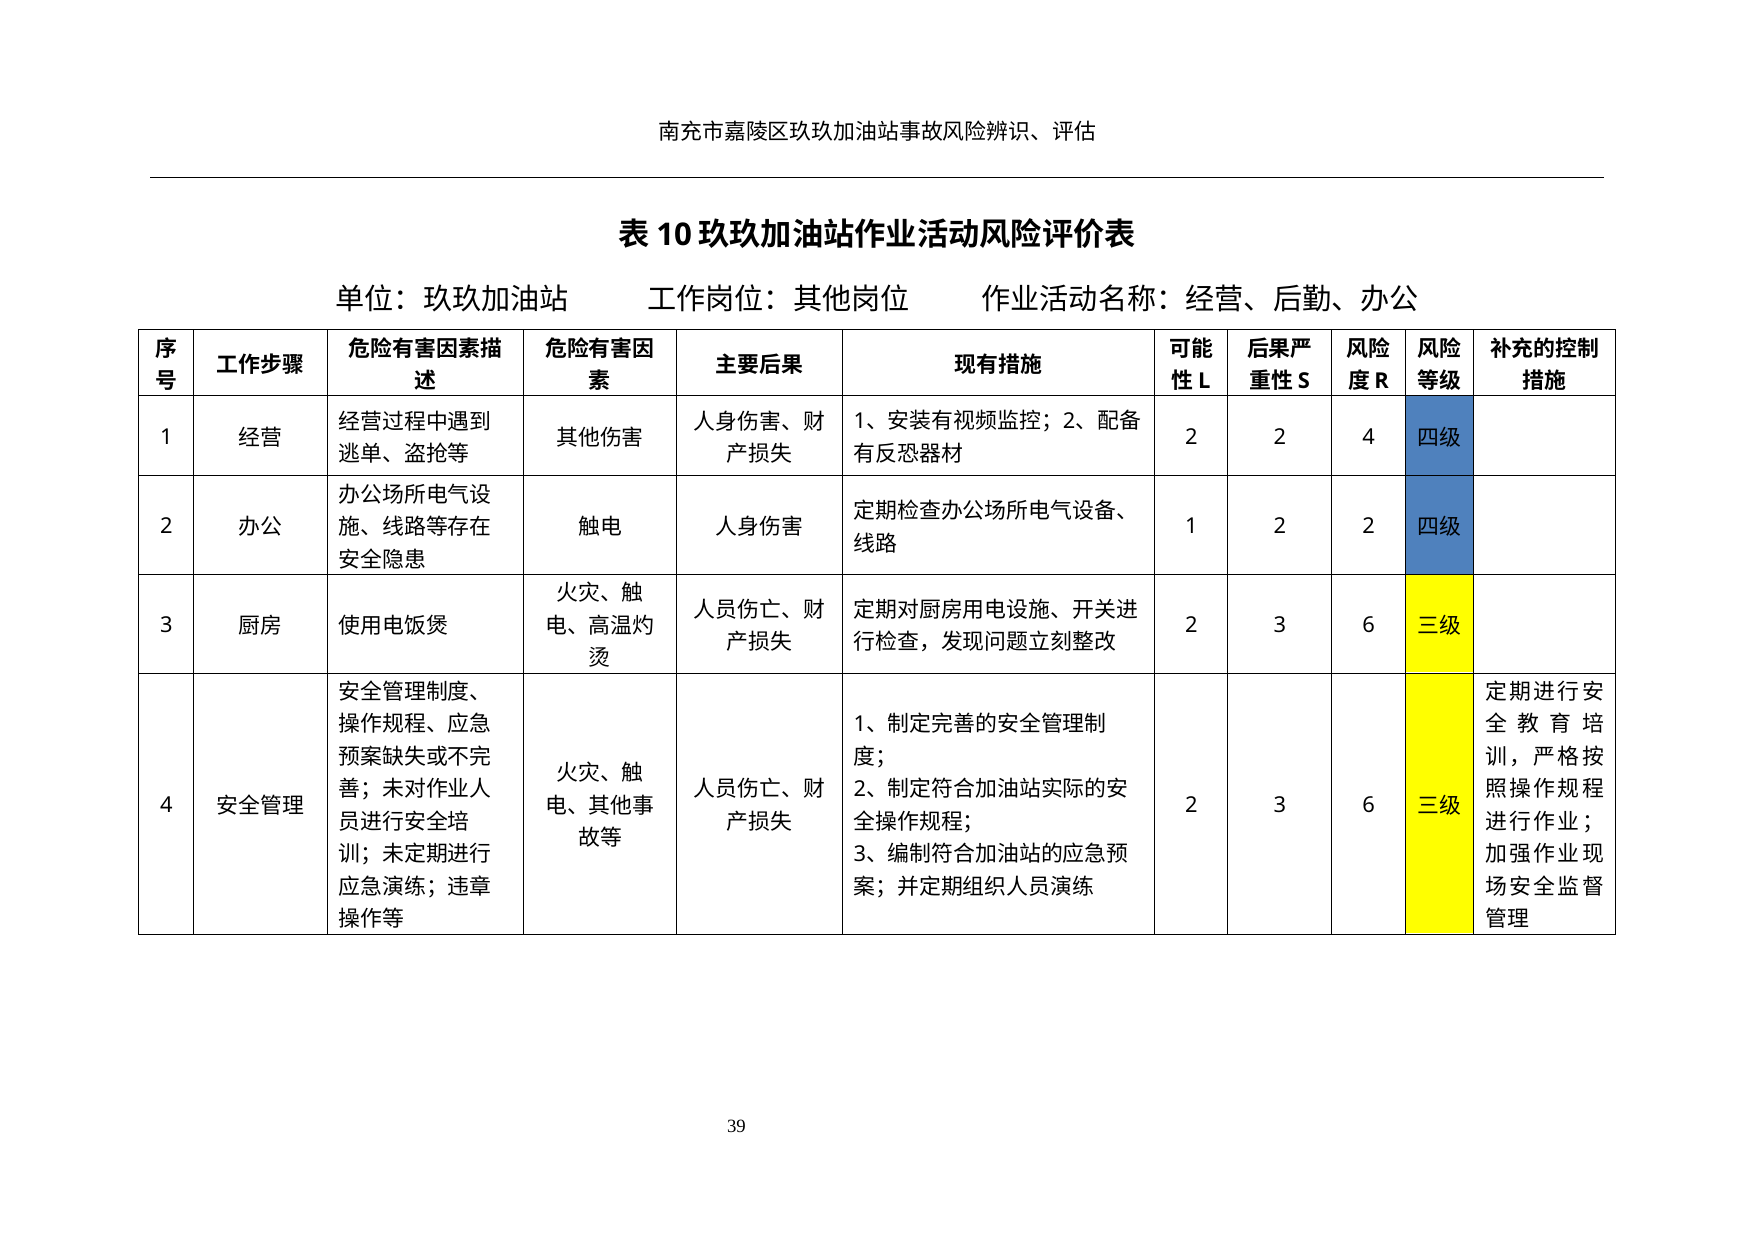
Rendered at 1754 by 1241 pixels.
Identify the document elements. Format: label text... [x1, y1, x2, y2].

table_header 后果严重性S [1228, 330, 1331, 395]
table_cell 厨房 [194, 575, 327, 672]
table_cell 1、制定完善的安全管理制度； 2、制定符合加油站实际的安全操作规程； 3、编制符合加油站的应急预案；并定期组织人员演练 [843, 674, 1154, 933]
table_cell 三级 [1406, 575, 1473, 672]
table_cell [1474, 476, 1615, 574]
table_header 工作步骤 [194, 330, 327, 395]
table_header 危险有害因素 [524, 330, 676, 395]
table_cell 办公 [194, 476, 327, 574]
table_header 可能性L [1155, 330, 1227, 395]
table_cell 人员伤亡、财产损失 [677, 575, 842, 672]
table_cell 火灾、触电、高温灼烫 [524, 575, 676, 672]
table_cell 火灾、触电、其他事故等 [524, 674, 676, 933]
table_cell 2 [1228, 396, 1331, 475]
table_cell [1474, 575, 1615, 672]
table_header 主要后果 [677, 330, 842, 395]
table_cell 人员伤亡、财产损失 [677, 674, 842, 933]
table_cell 1 [1155, 476, 1227, 574]
table_cell 2 [1155, 396, 1227, 475]
table_header 风险等级 [1406, 330, 1473, 395]
table_cell 2 [1332, 476, 1405, 574]
table_cell 2 [1155, 575, 1227, 672]
table_cell 三级 [1406, 674, 1473, 933]
table_cell 3 [1228, 575, 1331, 672]
table_cell 人身伤害、财产损失 [677, 396, 842, 475]
table_cell 6 [1332, 674, 1405, 933]
text 单位：玖玖加油站 工作岗位：其他岗位 作业活动名称：经营、后勤、办公 [150, 264, 1604, 329]
table_cell 触电 [524, 476, 676, 574]
table_cell 经营 [194, 396, 327, 475]
text 表10玖玖加油站作业活动风险评价表 [150, 199, 1604, 264]
table_cell 办公场所电气设施、线路等存在安全隐患 [328, 476, 523, 574]
table_header 序号 [139, 330, 193, 395]
table_header 补充的控制措施 [1474, 330, 1615, 395]
table_cell 2 [1228, 476, 1331, 574]
table_cell 3 [139, 575, 193, 672]
table_cell 6 [1332, 575, 1405, 672]
table_cell 安全管理制度、操作规程、应急预案缺失或不完善；未对作业人员进行安全培训；未定期进行应急演练；违章操作等 [328, 674, 523, 933]
table_cell 四级 [1406, 396, 1473, 475]
table_header 风险度R [1332, 330, 1405, 395]
table_cell 2 [1155, 674, 1227, 933]
table_cell 4 [1332, 396, 1405, 475]
table_cell 定期对厨房用电设施、开关进行检查，发现问题立刻整改 [843, 575, 1154, 672]
table_cell 其他伤害 [524, 396, 676, 475]
table_cell 人身伤害 [677, 476, 842, 574]
table_cell 四级 [1406, 476, 1473, 574]
table_cell 1 [139, 396, 193, 475]
table_cell 2 [139, 476, 193, 574]
table_header 现有措施 [843, 330, 1154, 395]
table_cell 3 [1228, 674, 1331, 933]
table_cell 定期进行安全教育培训，严格按照操作规程进行作业；加强作业现场安全监督管理 [1474, 674, 1615, 933]
table_cell 使用电饭煲 [328, 575, 523, 672]
table_cell 1、安装有视频监控；2、配备有反恐器材 [843, 396, 1154, 475]
table_header 危险有害因素描述 [328, 330, 523, 395]
table_cell 经营过程中遇到逃单、盗抢等 [328, 396, 523, 475]
table_cell 安全管理 [194, 674, 327, 933]
table_cell 定期检查办公场所电气设备、线路 [843, 476, 1154, 574]
table_cell 4 [139, 674, 193, 933]
table_cell [1474, 396, 1615, 475]
